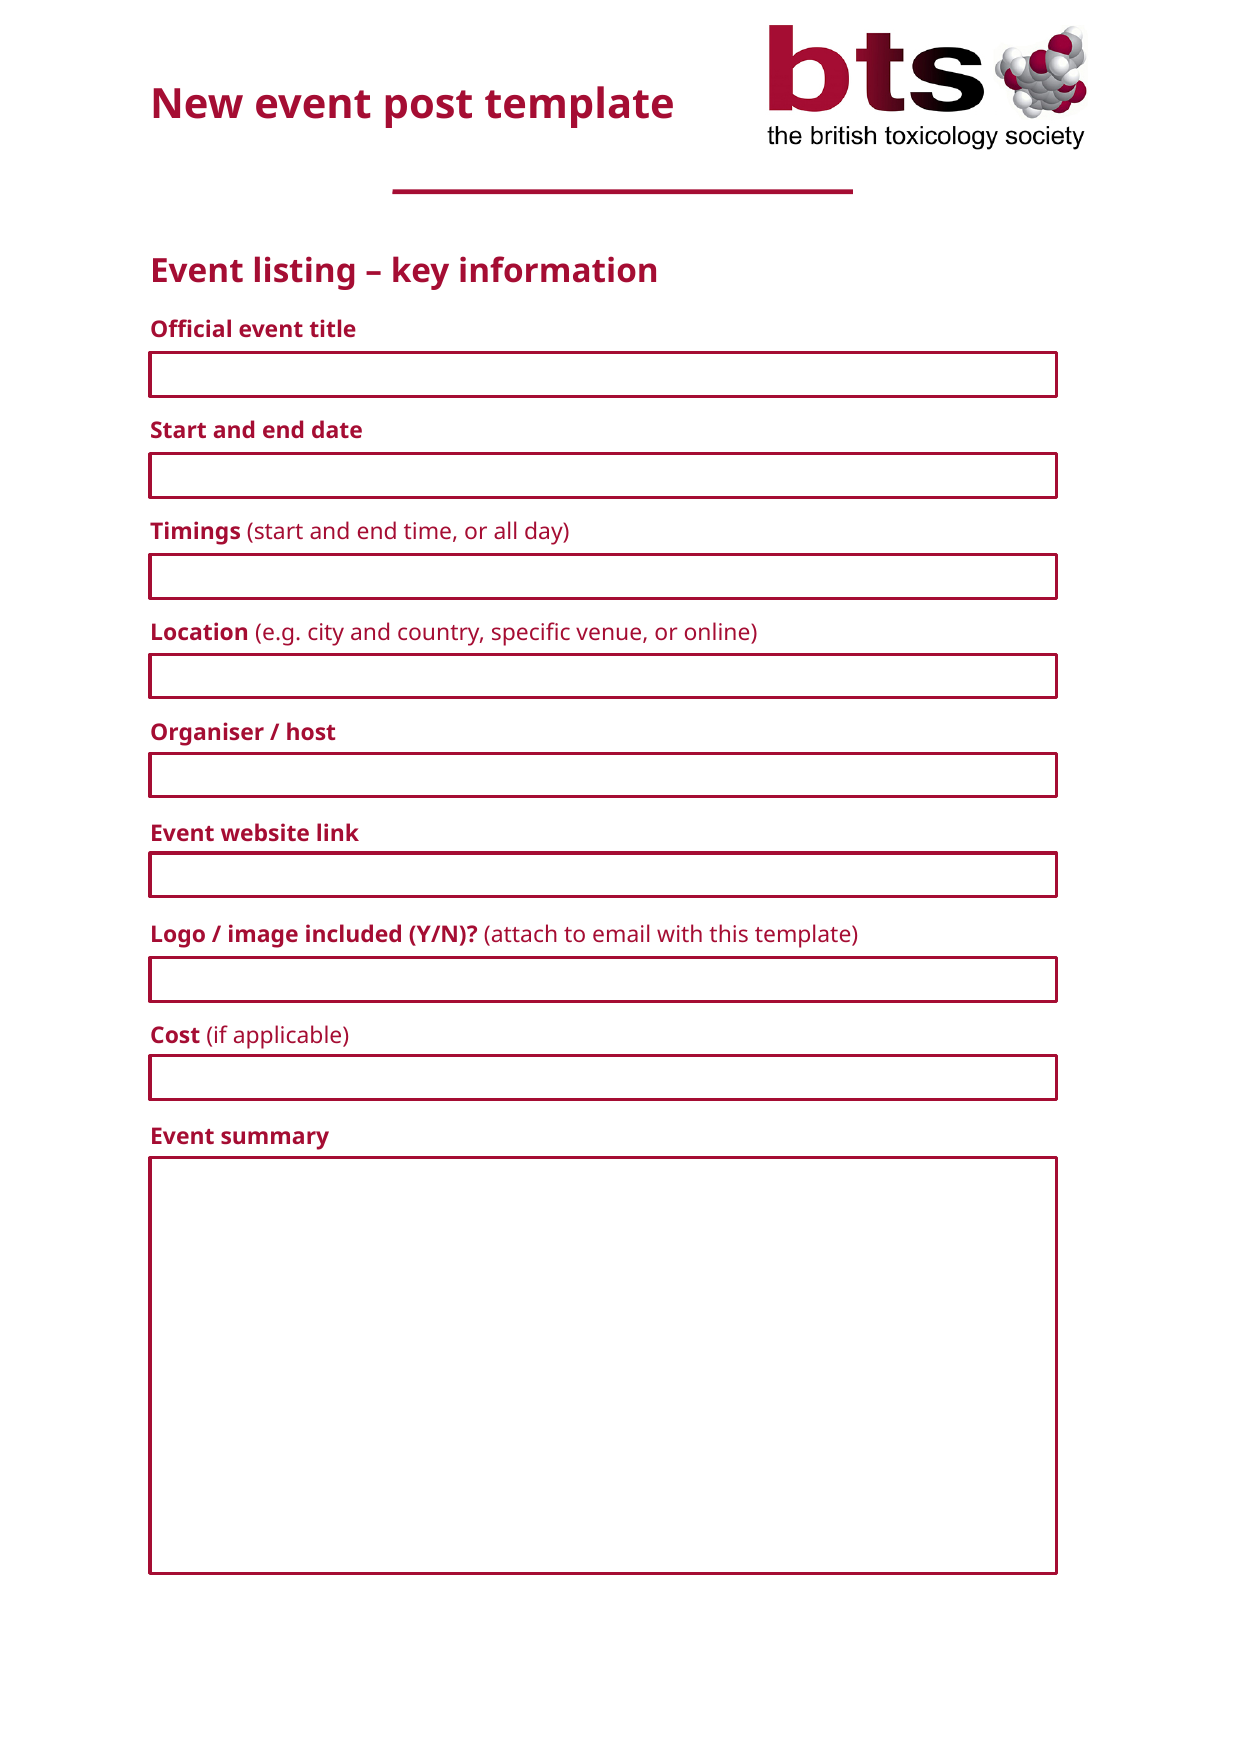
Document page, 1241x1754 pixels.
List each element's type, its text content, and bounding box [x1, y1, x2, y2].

picture [764, 25, 1090, 150]
text Logo / image included (Y/N)? (attach to email with this template) [150, 918, 1090, 949]
text Start and end date [150, 414, 1090, 445]
text Event website link [150, 817, 1090, 848]
text Location (e.g. city and country, specific venue, or online) [150, 615, 1090, 647]
text Timings (start and end time, or all day) [150, 514, 1090, 546]
text Official event title [150, 313, 1090, 344]
text Organiser / host [150, 716, 1090, 747]
text Cost (if applicable) [150, 1019, 1090, 1050]
text Event summary [150, 1119, 1090, 1151]
text Event listing – key information [150, 247, 1090, 293]
